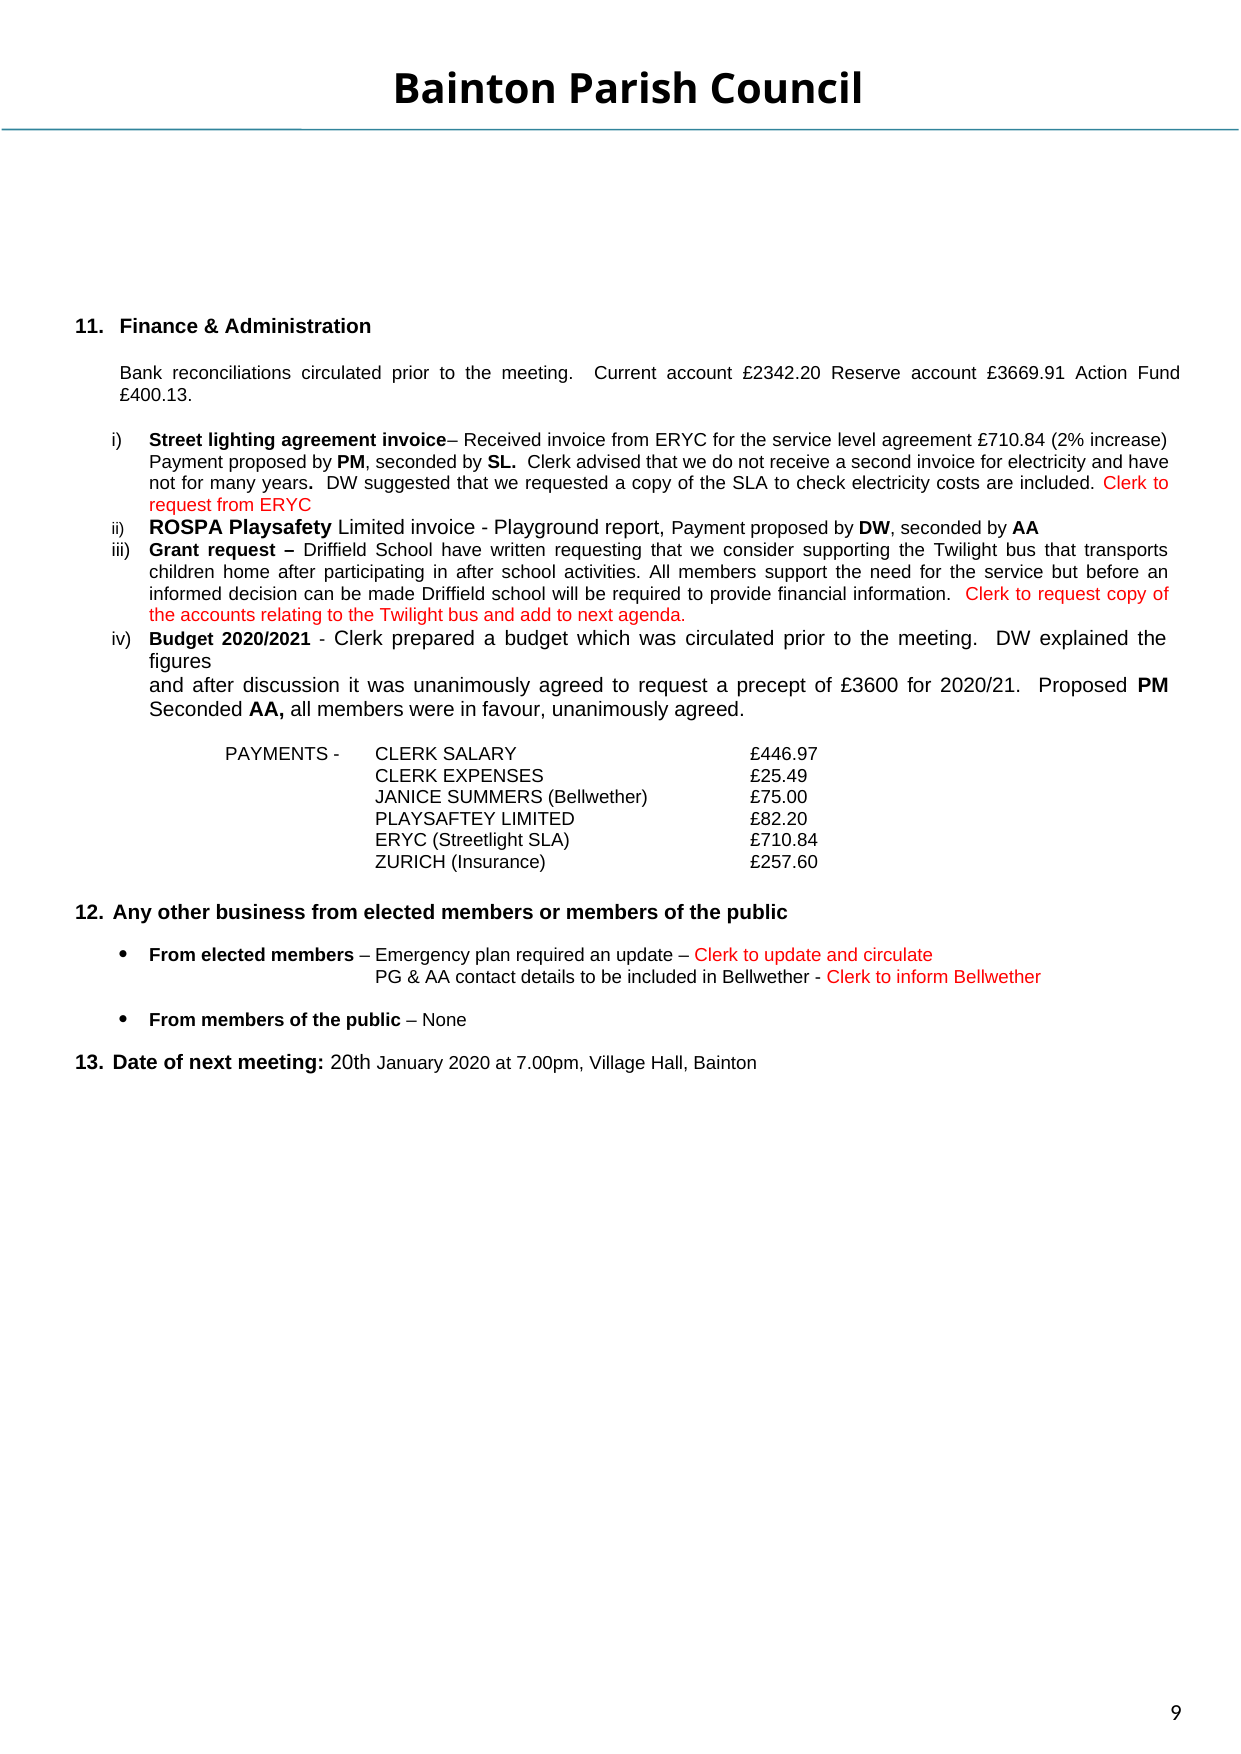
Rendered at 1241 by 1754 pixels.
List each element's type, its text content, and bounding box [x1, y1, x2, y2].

list Date of next meeting: 20th January 2020 at 7.00pm, Village Hall, Bainton [75, 1050, 1181, 1074]
list Budget 2020/2021 - Clerk prepared a budget which was circulated prior to the meeting. DW explained the figures [111, 625, 1169, 673]
list From elected members – Emergency plan required an update – Clerk to update and circulate [119, 943, 1181, 966]
text CLERK EXPENSES £25.49 JANICE SUMMERS (Bellwether) £75.00 [75, 764, 1181, 807]
list Any other business from elected members or members of the public [75, 900, 1181, 924]
text ERYC (Streetlight SLA) £710.84 [75, 829, 1181, 851]
text ZURICH (Insurance) £257.60 [75, 851, 1181, 872]
list Grant request – Driffield School have written requesting that we consider supporting the Twilight bus that transports children home after participating in after school activities. All members support the need for the service but before an informed decision can be made Driffield school will be required to provide financial information. Clerk to request copy of the accounts relating to the Twilight bus and add to next agenda. [111, 539, 1169, 625]
list Street lighting agreement invoice– Received invoice from ERYC for the service level agreement £710.84 (2% increase) Payment proposed by PM, seconded by SL. Clerk advised that we do not receive a second invoice for electricity and have not for many years. DW suggested that we requested a copy of the SLA to check electricity costs are included. Clerk to request from ERYC [111, 429, 1169, 515]
list Finance & Administration [75, 314, 1181, 338]
text PG & AA contact details to be included in Bellwether - Clerk to inform Bellwether [75, 966, 1181, 987]
list ROSPA Playsafety Limited invoice - Playground report, Payment proposed by DW, seconded by AA [111, 515, 1169, 539]
list and after discussion it was unanimously agreed to request a precept of £3600 for 2020/21. Proposed PM Seconded AA, all members were in favour, unanimously agreed. [149, 673, 1169, 721]
list Bank reconciliations circulated prior to the meeting. Current account £2342.20 Reserve account £3669.91 Action Fund £400.13. [119, 362, 1181, 405]
text PAYMENTS - CLERK SALARY £446.97 [75, 743, 1181, 764]
text PLAYSAFTEY LIMITED £82.20 [75, 807, 1181, 829]
list From members of the public – None [119, 1009, 1181, 1031]
